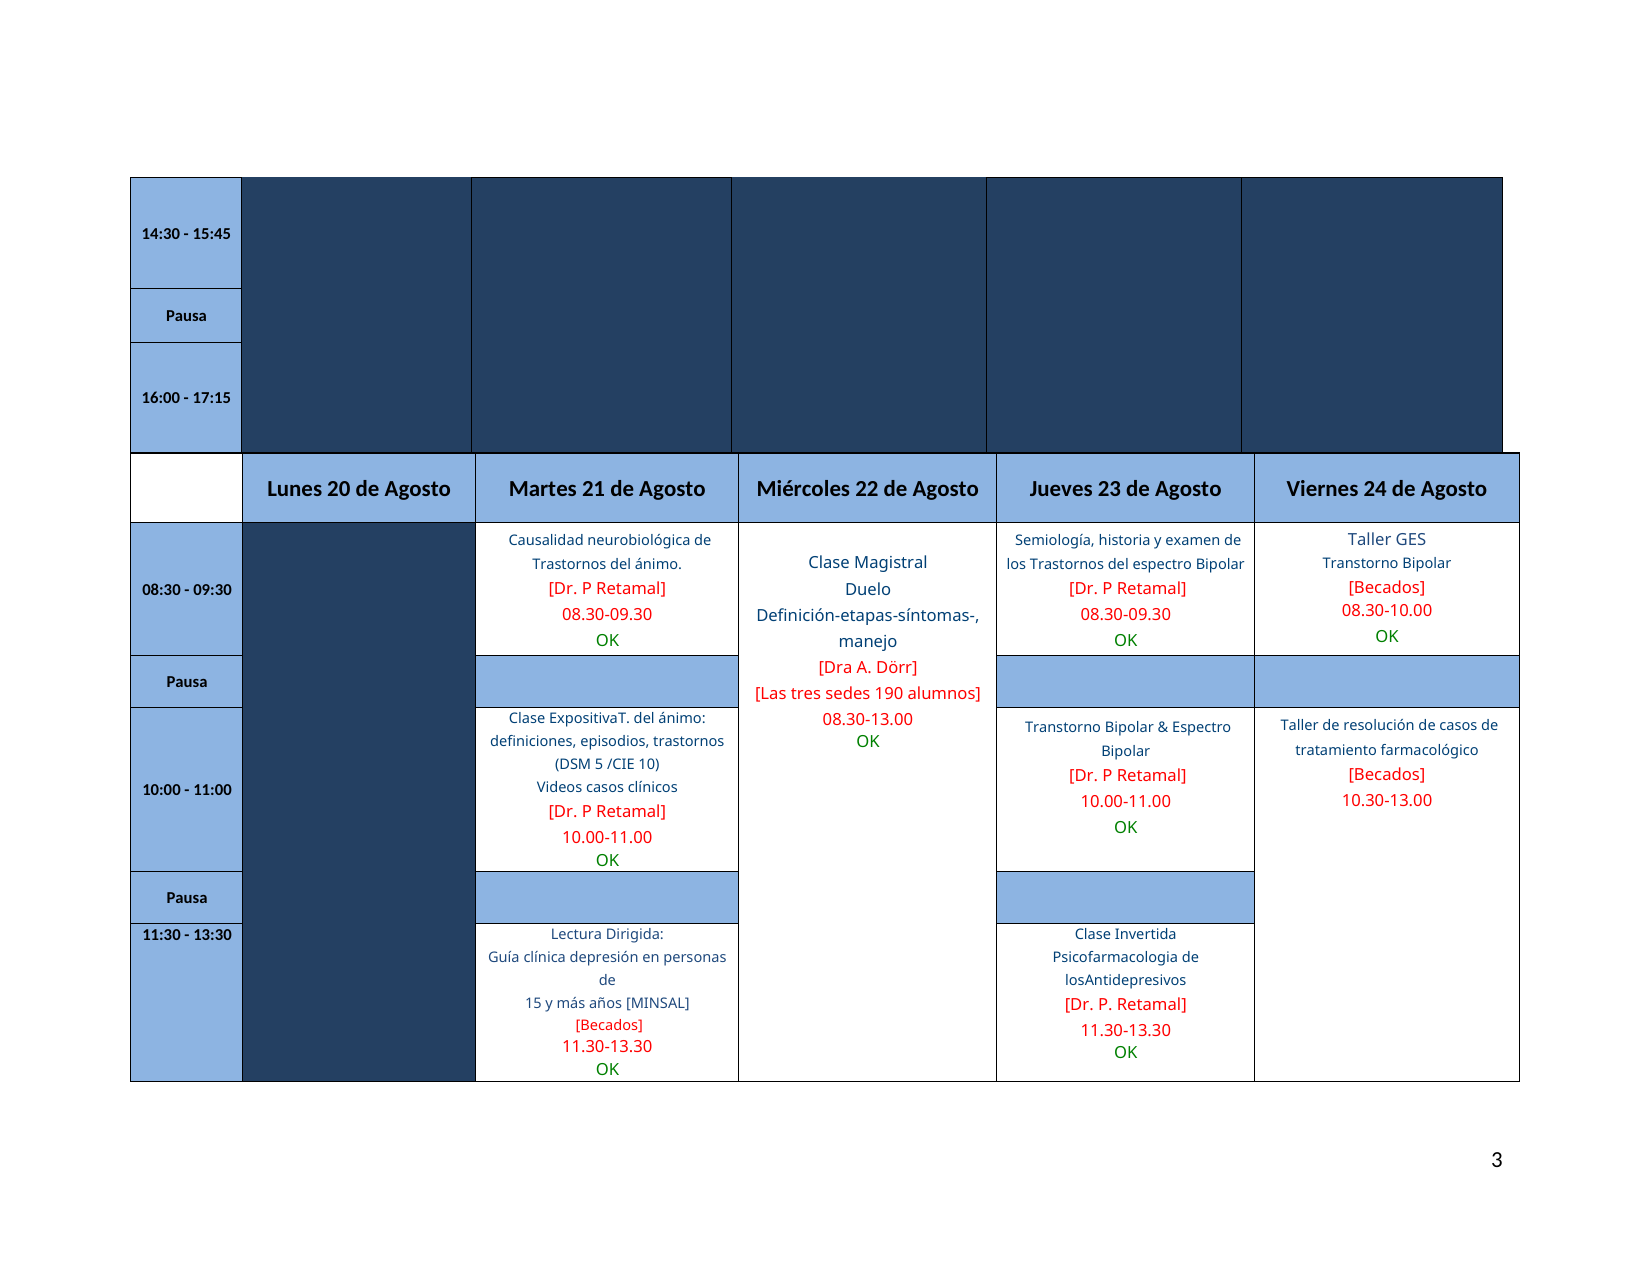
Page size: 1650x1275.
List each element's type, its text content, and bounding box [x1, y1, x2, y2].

table_cell [131, 454, 242, 522]
table_cell Pausa [131, 872, 242, 923]
table_cell Pausa [131, 289, 241, 342]
table_cell [476, 872, 738, 923]
table_cell [997, 656, 1254, 707]
table_cell Taller de resolución de casos de tratamiento farmacológico [Becados] 10.30-13.00 [1255, 708, 1519, 1081]
table_cell Jueves 23 de Agosto [997, 454, 1254, 522]
table_cell 14:30 - 15:45 [131, 178, 241, 288]
table_cell 11:30 - 13:30 [131, 924, 242, 1081]
table_cell Pausa [131, 656, 242, 707]
table_cell Lunes 20 de Agosto [243, 454, 475, 522]
table_cell Causalidad neurobiológica de Trastornos del ánimo. [Dr. P Retamal] 08.30-09.30 OK [476, 523, 738, 655]
table_cell Clase Invertida Psicofarmacologia de losAntidepresivos [Dr. P. Retamal] 11.30-13.30 OK [997, 924, 1254, 1081]
table_cell Lectura Dirigida: Guía clínica depresión en personas de 15 y más años [MINSAL] [Becados] 11.30-13.30 OK [476, 924, 738, 1081]
table_cell [1242, 178, 1502, 452]
table_cell Clase ExpositivaT. del ánimo: definiciones, episodios, trastornos (DSM 5 /CIE 10) Videos casos clínicos [Dr. P Retamal] 10.00-11.00 OK [476, 708, 738, 871]
table_cell [472, 178, 731, 452]
table_cell 10:00 - 11:00 [131, 708, 242, 871]
table_cell Martes 21 de Agosto [476, 454, 738, 522]
table_cell [476, 656, 738, 707]
table_cell Semiología, historia y examen de los Trastornos del espectro Bipolar [Dr. P Retamal] 08.30-09.30 OK [997, 523, 1254, 655]
table_cell Transtorno Bipolar & Espectro Bipolar [Dr. P Retamal] 10.00-11.00 OK [997, 708, 1254, 871]
table_cell Clase Magistral Duelo Definición-etapas-síntomas-, manejo [Dra A. Dörr] [Las tres sedes 190 alumnos] 08.30-13.00 OK [739, 523, 996, 1081]
table_cell 16:00 - 17:15 [131, 343, 241, 452]
table_cell Miércoles 22 de Agosto [739, 454, 996, 522]
table_cell [987, 178, 1241, 452]
table_cell [243, 523, 475, 1081]
table_cell [997, 872, 1254, 923]
table_cell Viernes 24 de Agosto [1255, 454, 1519, 522]
table_cell [1255, 656, 1519, 707]
table_cell 08:30 - 09:30 [131, 523, 242, 655]
table_cell Taller GES Transtorno Bipolar [Becados] 08.30-10.00 OK [1255, 523, 1519, 655]
